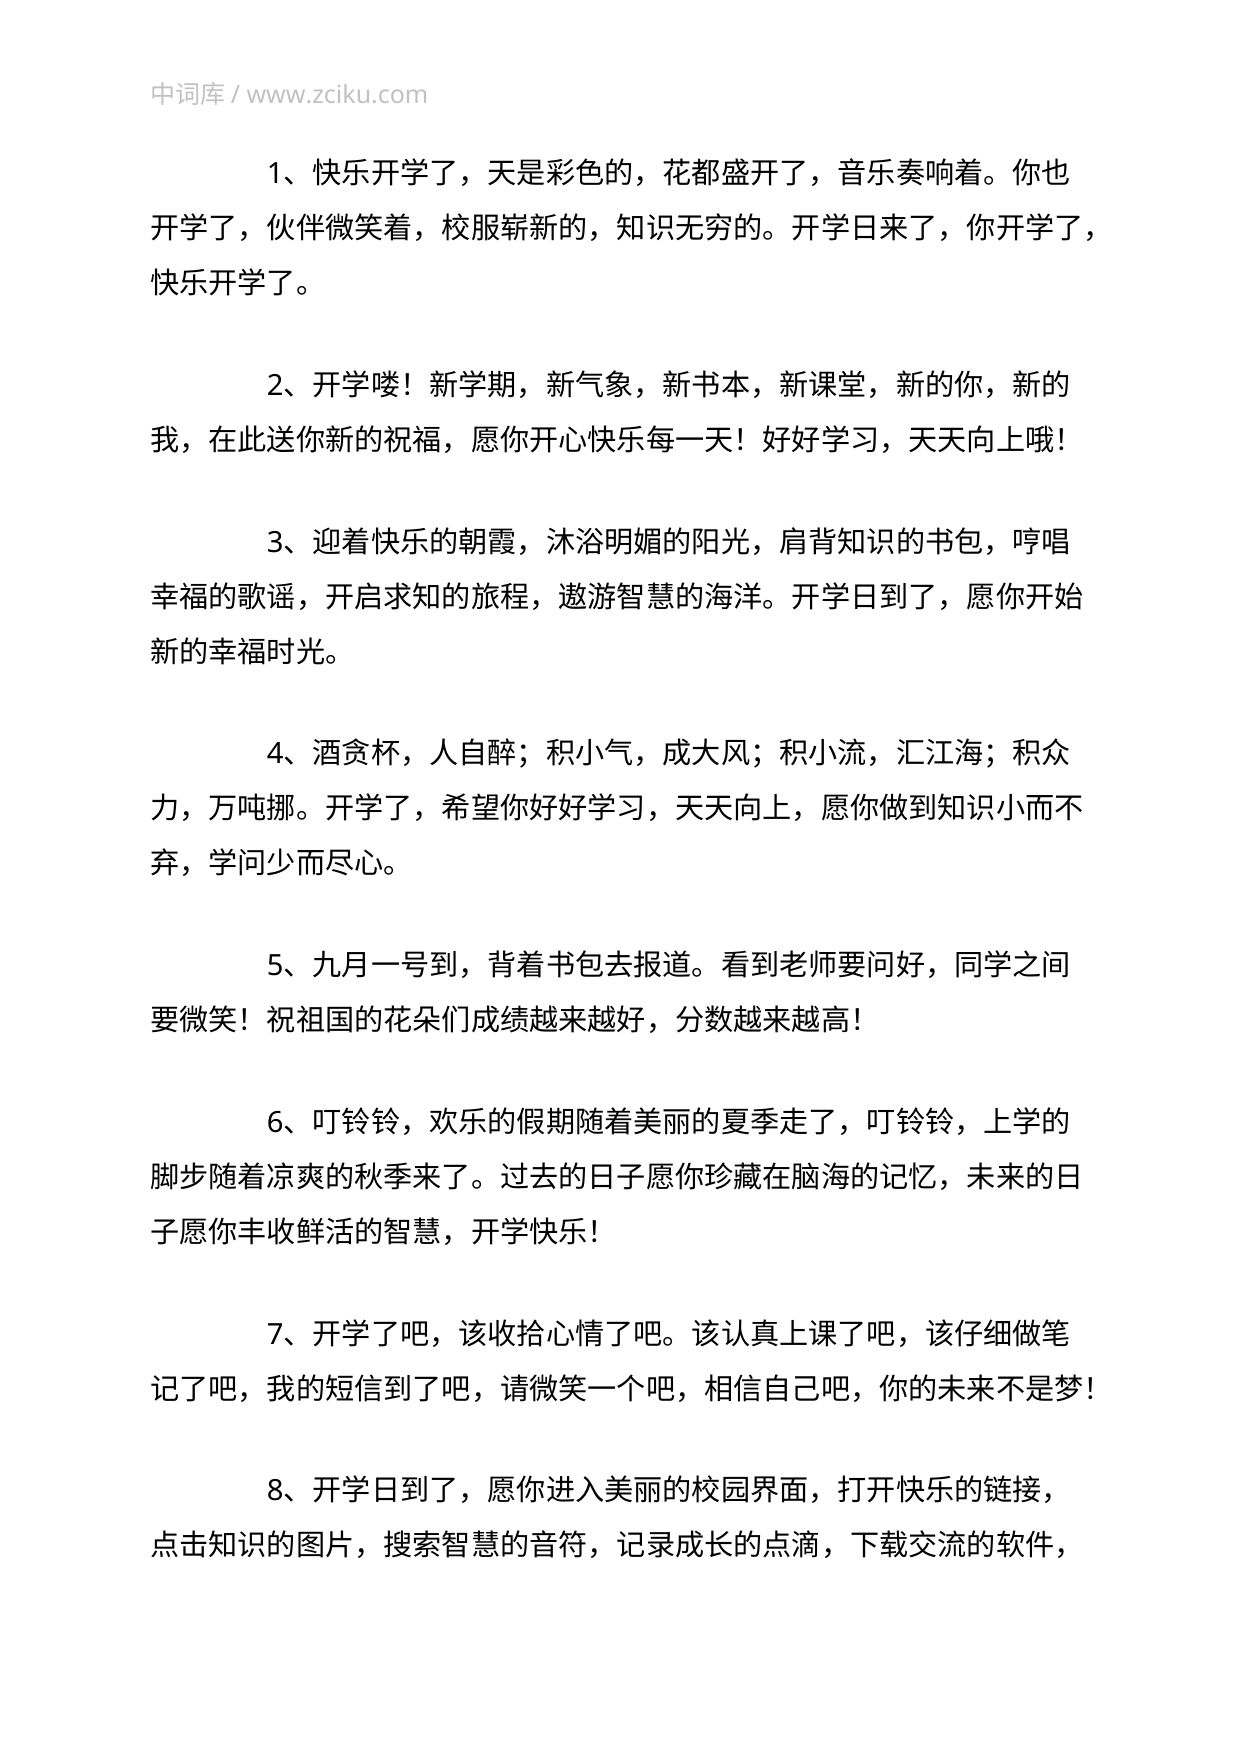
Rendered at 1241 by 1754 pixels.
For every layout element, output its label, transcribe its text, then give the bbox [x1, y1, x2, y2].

text 5、九月一号到，背着书包去报道。看到老师要问好，同学之间要微笑！祝祖国的花朵们成绩越来越好，分数越来越高！ [150, 942, 1090, 1039]
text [150, 1467, 1090, 1564]
text 3、迎着快乐的朝霞，沐浴明媚的阳光，肩背知识的书包，哼唱幸福的歌谣，开启求知的旅程，遨游智慧的海洋。开学日到了，愿你开始新的幸福时光。 [150, 518, 1090, 671]
text 6、叮铃铃，欢乐的假期随着美丽的夏季走了，叮铃铃，上学的脚步随着凉爽的秋季来了。过去的日子愿你珍藏在脑海的记忆，未来的日子愿你丰收鲜活的智慧，开学快乐！ [150, 1098, 1090, 1251]
text 1、快乐开学了，天是彩色的，花都盛开了，音乐奏响着。你也开学了，伙伴微笑着，校服崭新的，知识无穷的。开学日来了，你开学了，快乐开学了。 [150, 150, 1090, 302]
text 4、酒贪杯，人自醉；积小气，成大风；积小流，汇江海；积众力，万吨挪。开学了，希望你好好学习，天天向上，愿你做到知识小而不弃，学问少而尽心。 [150, 730, 1090, 882]
text 7、开学了吧，该收拾心情了吧。该认真上课了吧，该仔细做笔记了吧，我的短信到了吧，请微笑一个吧，相信自己吧，你的未来不是梦！ [150, 1310, 1090, 1407]
text 2、开学喽！新学期，新气象，新书本，新课堂，新的你，新的我，在此送你新的祝福，愿你开心快乐每一天！好好学习，天天向上哦！ [150, 362, 1090, 459]
